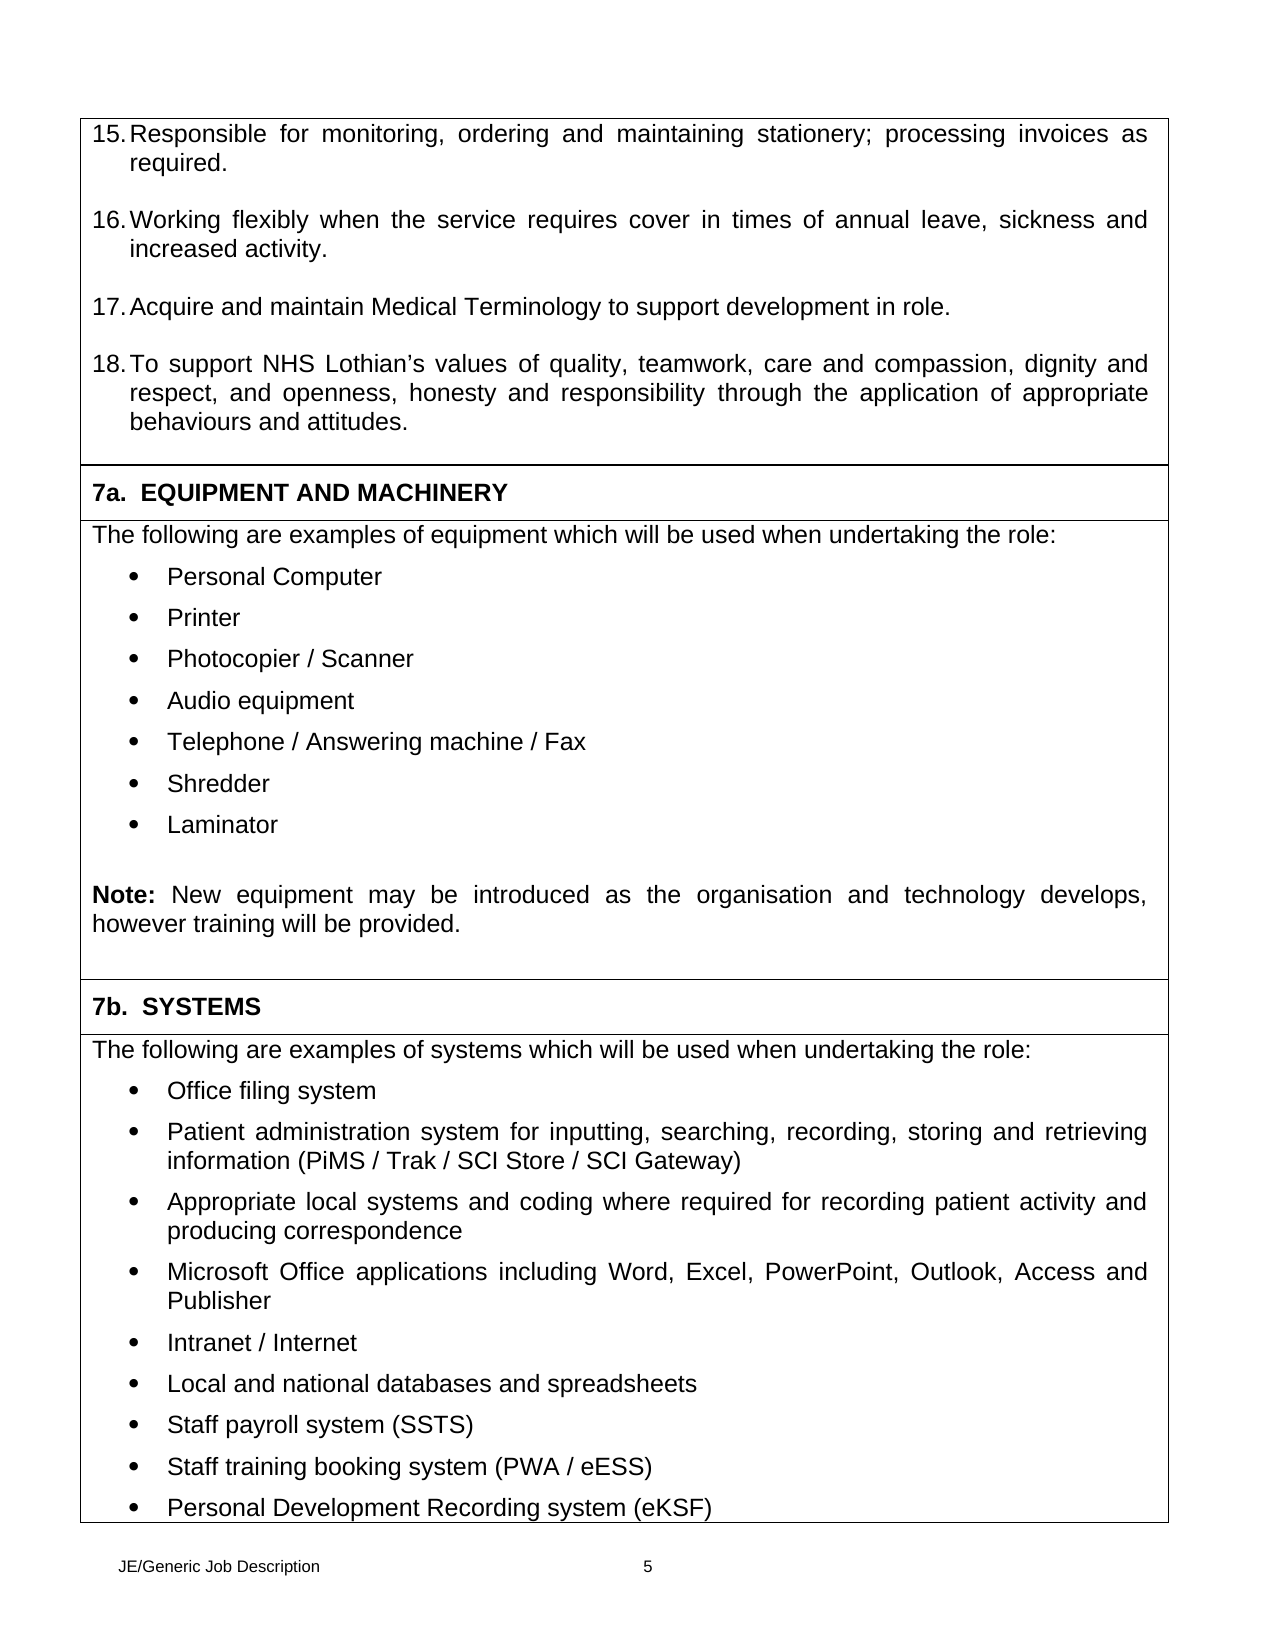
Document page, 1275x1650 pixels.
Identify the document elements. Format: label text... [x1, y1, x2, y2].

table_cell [81, 119, 1168, 464]
table_cell The following are examples of equipment which will be used when undertaking the role: Personal Computer Printer Photocopier / Scanner Audio equipment Telephone / Answering machine / Fax Shredder Laminator Note: New equipment may be introduced as the organisation and technology develops, however training will be provided. [81, 521, 1168, 979]
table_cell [81, 1035, 1168, 1522]
table_header 7a. EQUIPMENT AND MACHINERY [81, 466, 1168, 519]
table_cell 7b. SYSTEMS [81, 980, 1168, 1033]
